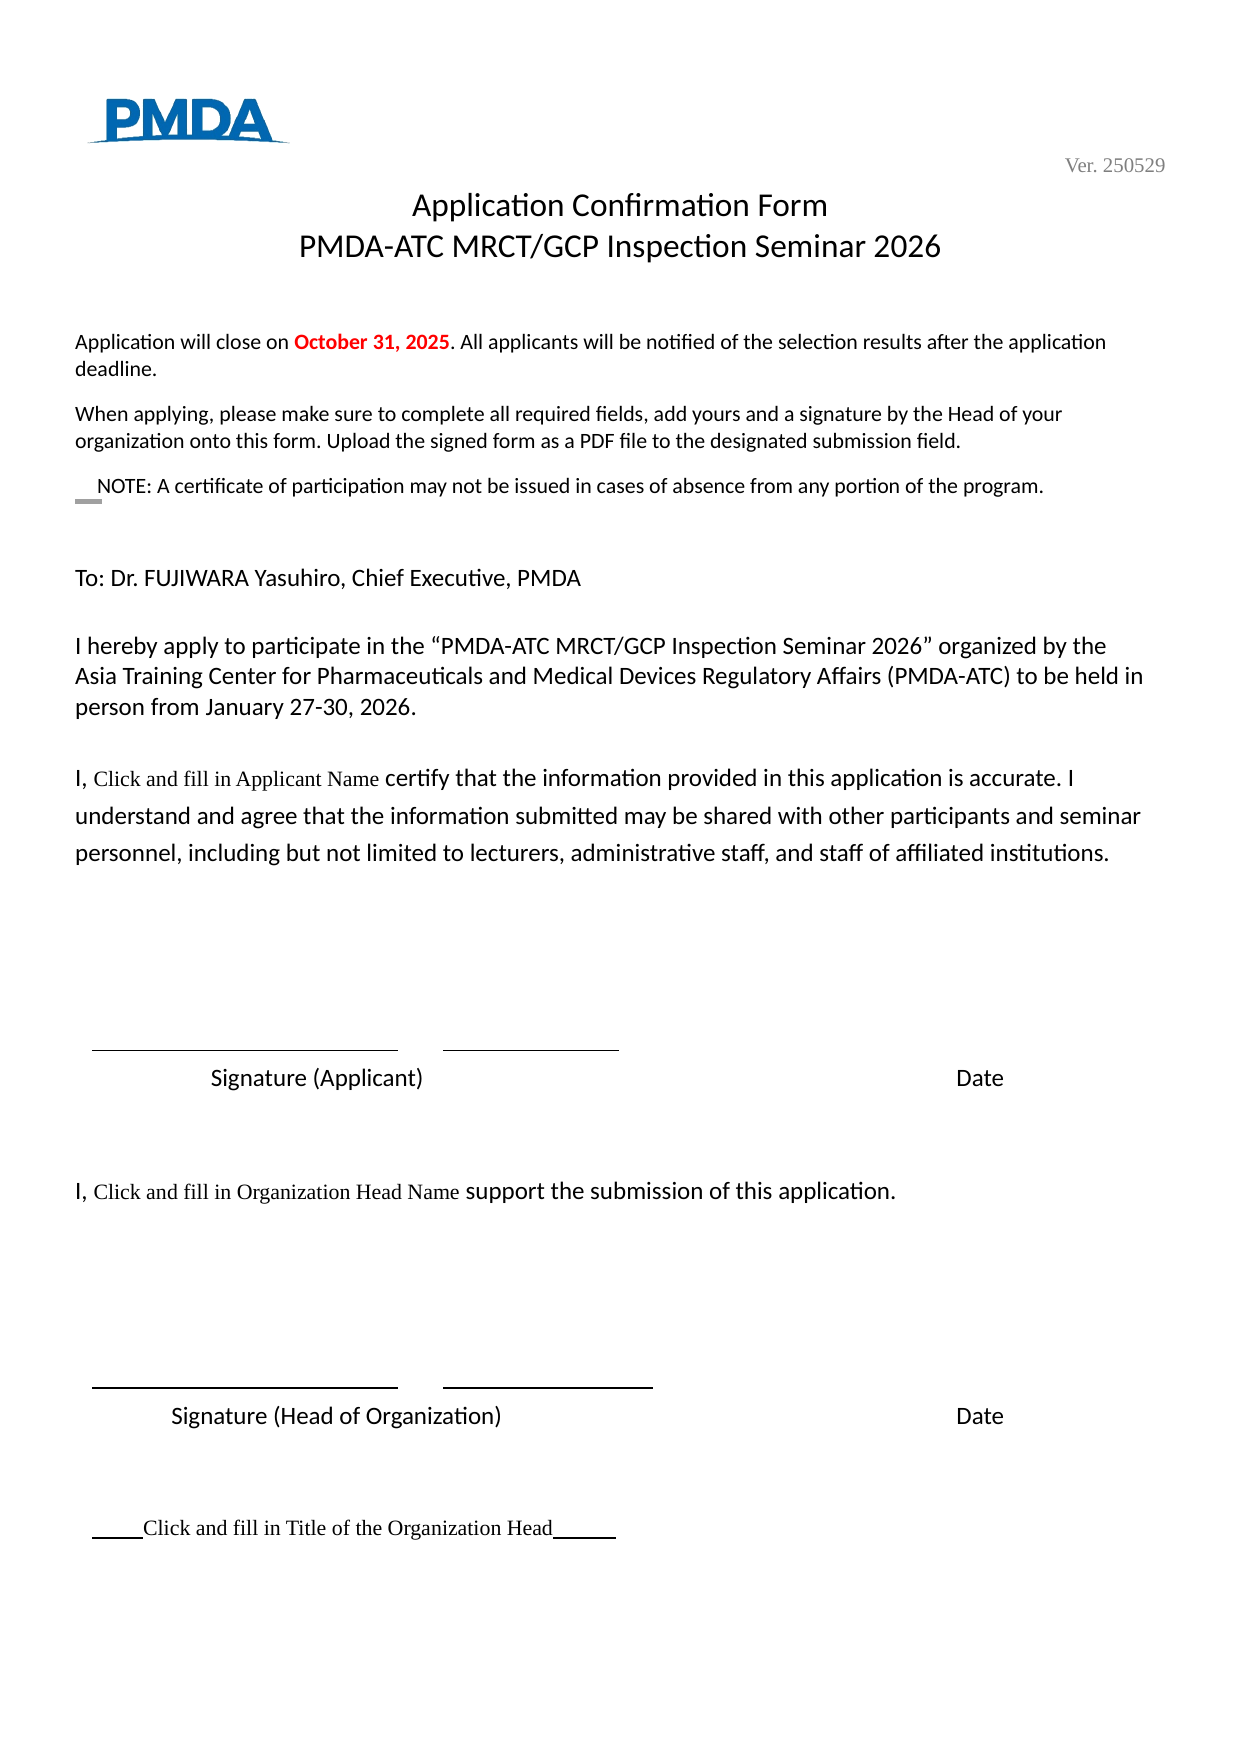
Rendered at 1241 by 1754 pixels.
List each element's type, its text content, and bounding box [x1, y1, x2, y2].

text When applying, please make sure to complete all required fields, add yours and a signature by the Head of your organization onto this form. Upload the signed form as a PDF file to the designated submission field. [75, 401, 1165, 454]
text To: Dr. FUJIWARA Yasuhiro, Chief Executive, PMDA [75, 562, 1165, 592]
picture [75, 88, 311, 154]
text Application will close on October 31, 2025. All applicants will be notified of the selection results after the application deadline. [75, 328, 1165, 382]
text PMDA-ATC MRCT/GCP Inspection Seminar 2026 [75, 225, 1165, 291]
text Signature (Head of Organization) Date [75, 1397, 1165, 1434]
text Signature (Applicant) Date [75, 1059, 1165, 1097]
text I hereby apply to participate in the “PMDA-ATC MRCT/GCP Inspection Seminar 2026” organized by the Asia Training Center for Pharmaceuticals and Medical Devices Regulatory Affairs (PMDA-ATC) to be held in person from January 27-30, 2026. [75, 630, 1153, 722]
text I, certify that the information provided in this application is accurate. I understand and agree that the information submitted may be shared with other participants and seminar personnel, including but not limited to lecturers, administrative staff, and staff of affiliated institutions. [75, 759, 1165, 872]
text I, support the submission of this application. [75, 1172, 1165, 1209]
text NOTE: A certificate of participation may not be issued in cases of absence from any portion of the program. [97, 473, 1165, 499]
text Application Confirmation Form [75, 184, 1165, 225]
